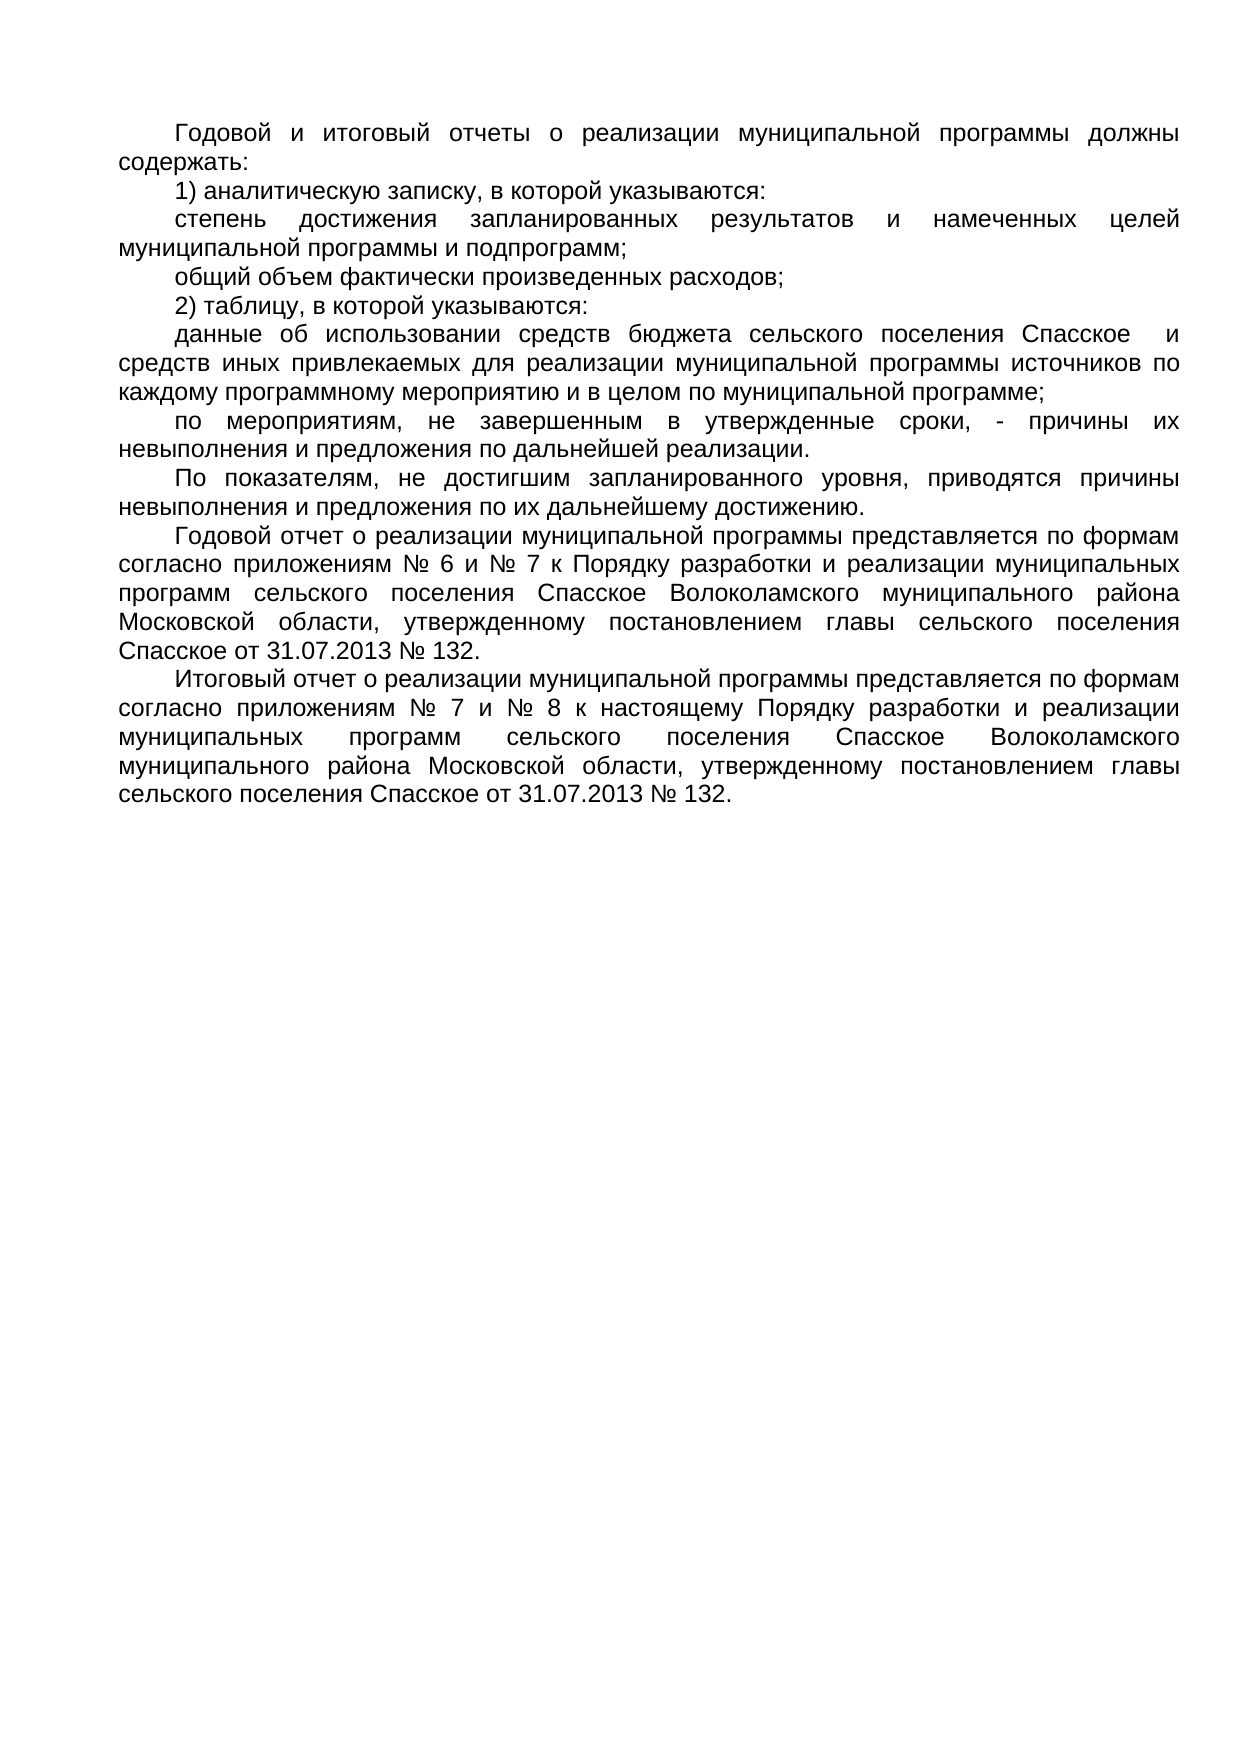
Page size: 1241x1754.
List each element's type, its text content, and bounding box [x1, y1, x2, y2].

text степень достижения запланированных результатов и намеченных целей муниципальной программы и подпрограмм; [118, 204, 1181, 262]
text Годовой отчет о реализации муниципальной программы представляется по формам согласно приложениям № 6 и № 7 к Порядку разработки и реализации муниципальных программ сельского поселения Спасское Волоколамского муниципального района Московской области, утвержденному постановлением главы сельского поселения Спасское от 31.07.2013 № 132. [118, 521, 1181, 664]
text данные об использовании средств бюджета сельского поселения Спасское и средств иных привлекаемых для реализации муниципальной программы источников по каждому программному мероприятию и в целом по муниципальной программе; [118, 319, 1181, 406]
text По показателям, не достигшим запланированного уровня, приводятся причины невыполнения и предложения по их дальнейшему достижению. [118, 463, 1181, 521]
text 1) аналитическую записку, в которой указываются: [118, 176, 1181, 204]
text Годовой и итоговый отчеты о реализации муниципальной программы должны содержать: [118, 118, 1181, 176]
text по мероприятиям, не завершенным в утвержденные сроки, - причины их невыполнения и предложения по дальнейшей реализации. [118, 406, 1181, 463]
text общий объем фактически произведенных расходов; [118, 262, 1181, 291]
text Итоговый отчет о реализации муниципальной программы представляется по формам согласно приложениям № 7 и № 8 к настоящему Порядку разработки и реализации муниципальных программ сельского поселения Спасское Волоколамского муниципального района Московской области, утвержденному постановлением главы сельского поселения Спасское от 31.07.2013 № 132. [118, 664, 1181, 808]
text 2) таблицу, в которой указываются: [118, 291, 1181, 319]
